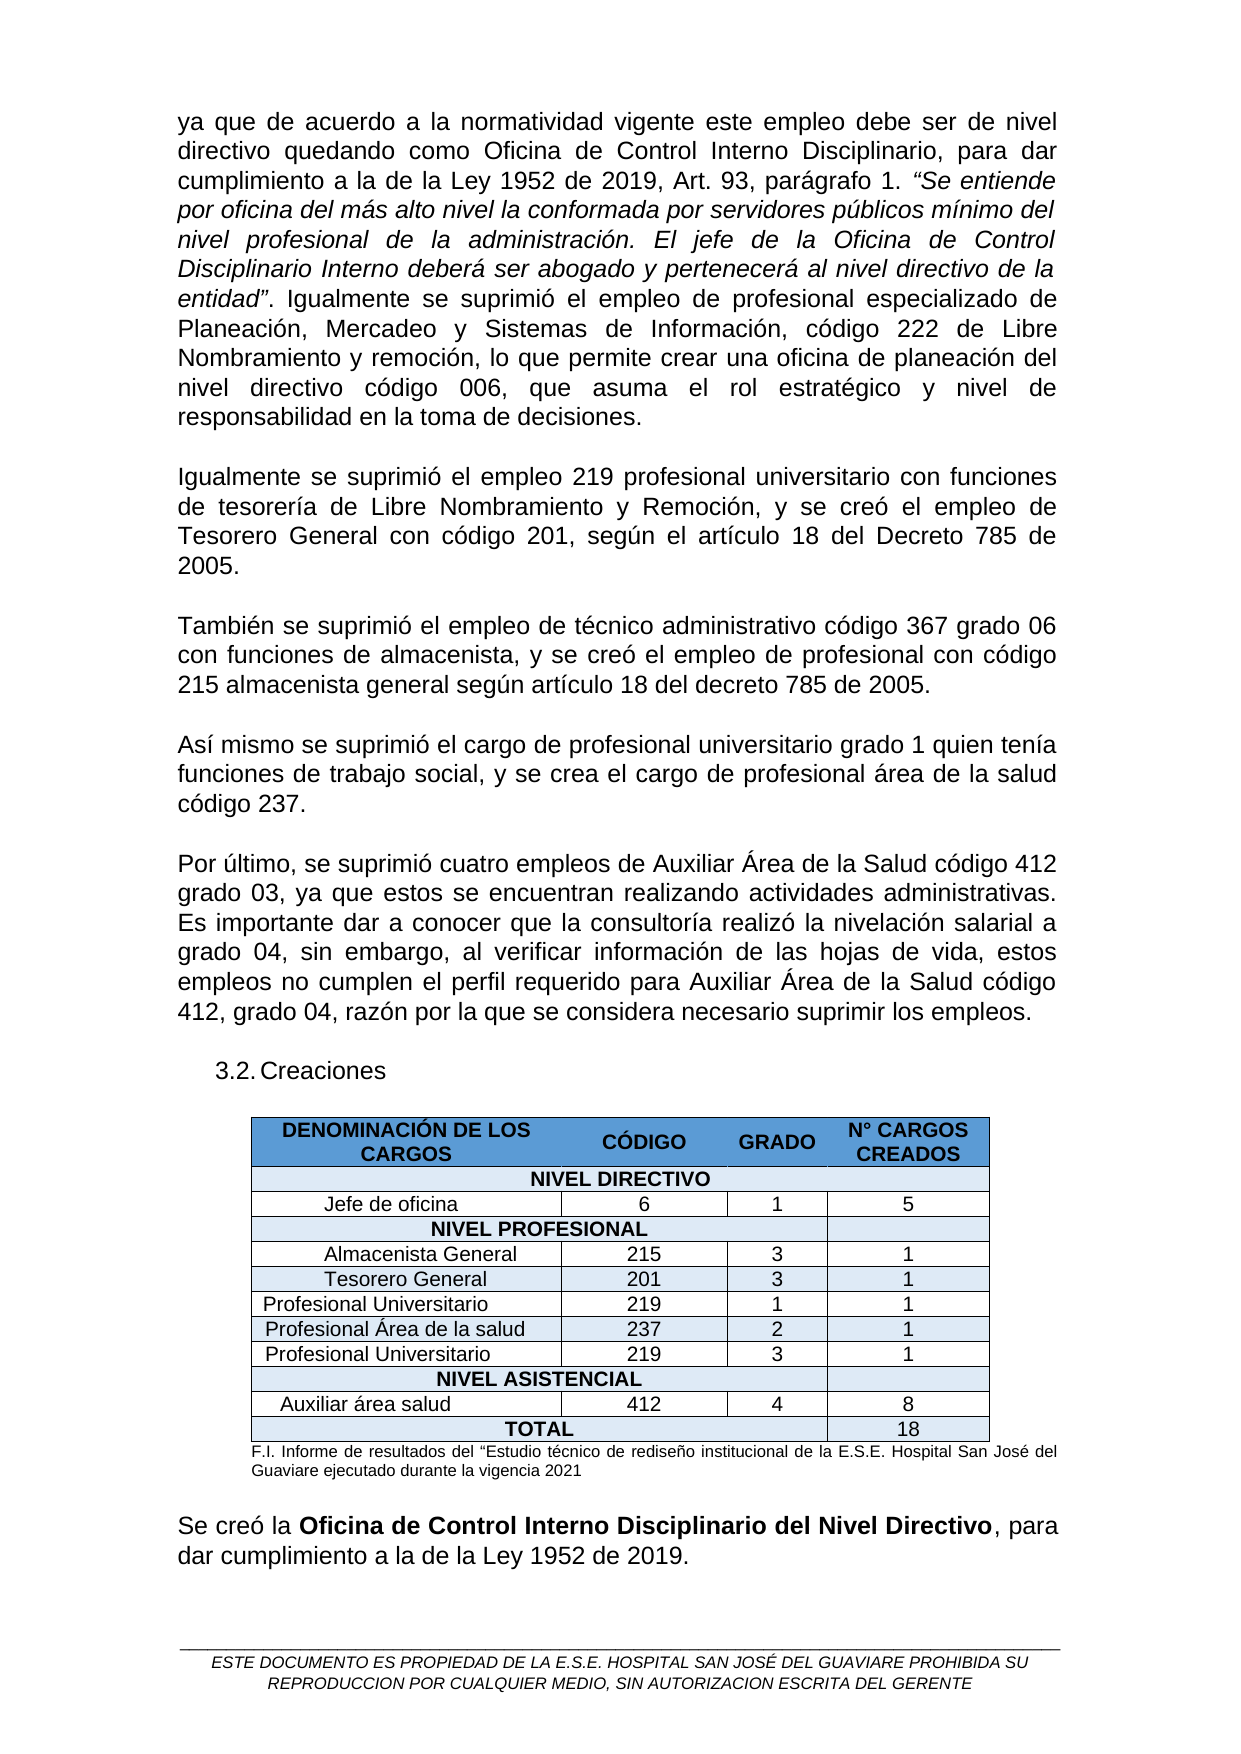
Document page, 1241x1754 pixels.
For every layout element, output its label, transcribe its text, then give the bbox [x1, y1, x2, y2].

table_cell Jefe de oficina [252, 1192, 561, 1216]
table_cell 1 [728, 1192, 827, 1216]
table_cell 215 [562, 1242, 727, 1266]
table_header GRADO [728, 1118, 827, 1166]
table_cell Almacenista General [252, 1242, 561, 1266]
table_cell 237 [562, 1317, 727, 1341]
table_cell 219 [562, 1292, 727, 1316]
table_cell 2 [728, 1317, 827, 1341]
table_cell 5 [828, 1192, 989, 1216]
table_cell 1 [828, 1317, 989, 1341]
table_cell 8 [828, 1392, 989, 1416]
table_cell 1 [828, 1242, 989, 1266]
table_cell 4 [728, 1392, 827, 1416]
text Se creó la Oficina de Control Interno Disciplinario del Nivel Directivo, para dar cumplimiento a la de la Ley 1952 de 2019. [177, 1511, 1058, 1569]
table_header N° CARGOS CREADOS [828, 1118, 989, 1166]
table_cell 1 [828, 1342, 989, 1366]
table_cell NIVEL DIRECTIVO [252, 1167, 989, 1191]
table_cell 219 [562, 1342, 727, 1366]
table_cell 18 [828, 1417, 989, 1441]
table_cell [828, 1217, 989, 1241]
table_cell Profesional Área de la salud [252, 1317, 561, 1341]
table_cell NIVEL PROFESIONAL [252, 1217, 827, 1241]
table_cell 1 [828, 1267, 989, 1291]
text Así mismo se suprimió el cargo de profesional universitario grado 1 quien tenía funciones de trabajo social, y se crea el cargo de profesional área de la salud código 237. [177, 730, 1058, 818]
table_cell [828, 1367, 989, 1391]
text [177, 107, 1058, 431]
table_cell 3 [728, 1242, 827, 1266]
table_cell 1 [828, 1292, 989, 1316]
table_cell 1 [728, 1292, 827, 1316]
table_cell 3 [728, 1342, 827, 1366]
text Por último, se suprimió cuatro empleos de Auxiliar Área de la Salud código 412 grado 03, ya que estos se encuentran realizando actividades administrativas. Es importante dar a conocer que la consultoría realizó la nivelación salarial a grado 04, sin embargo, al verificar información de las hojas de vida, estos empleos no cumplen el perfil requerido para Auxiliar Área de la Salud código 412, grado 04, razón por la que se considera necesario suprimir los empleos. [177, 849, 1058, 1025]
table_header CÓDIGO [562, 1118, 727, 1166]
table_cell 6 [562, 1192, 727, 1216]
table_header DENOMINACIÓN DE LOS CARGOS [252, 1118, 561, 1166]
table_cell Profesional Universitario [252, 1342, 561, 1366]
table_cell Auxiliar área salud [252, 1392, 561, 1416]
table_cell Profesional Universitario [252, 1292, 561, 1316]
table_cell NIVEL ASISTENCIAL [252, 1367, 827, 1391]
table_cell 3 [728, 1267, 827, 1291]
table_cell Tesorero General [252, 1267, 561, 1291]
text También se suprimió el empleo de técnico administrativo código 367 grado 06 con funciones de almacenista, y se creó el empleo de profesional con código 215 almacenista general según artículo 18 del decreto 785 de 2005. [177, 611, 1058, 699]
table_cell TOTAL [252, 1417, 827, 1441]
table_cell 201 [562, 1267, 727, 1291]
table_cell 412 [562, 1392, 727, 1416]
text Igualmente se suprimió el empleo 219 profesional universitario con funciones de tesorería de Libre Nombramiento y Remoción, y se creó el empleo de Tesorero General con código 201, según el artículo 18 del Decreto 785 de 2005. [177, 462, 1058, 580]
text F.I. Informe de resultados del “Estudio técnico de rediseño institucional de la E.S.E. Hospital San José del Guaviare ejecutado durante la vigencia 2021 [251, 1442, 1058, 1480]
subtitle Creaciones [215, 1056, 1063, 1085]
